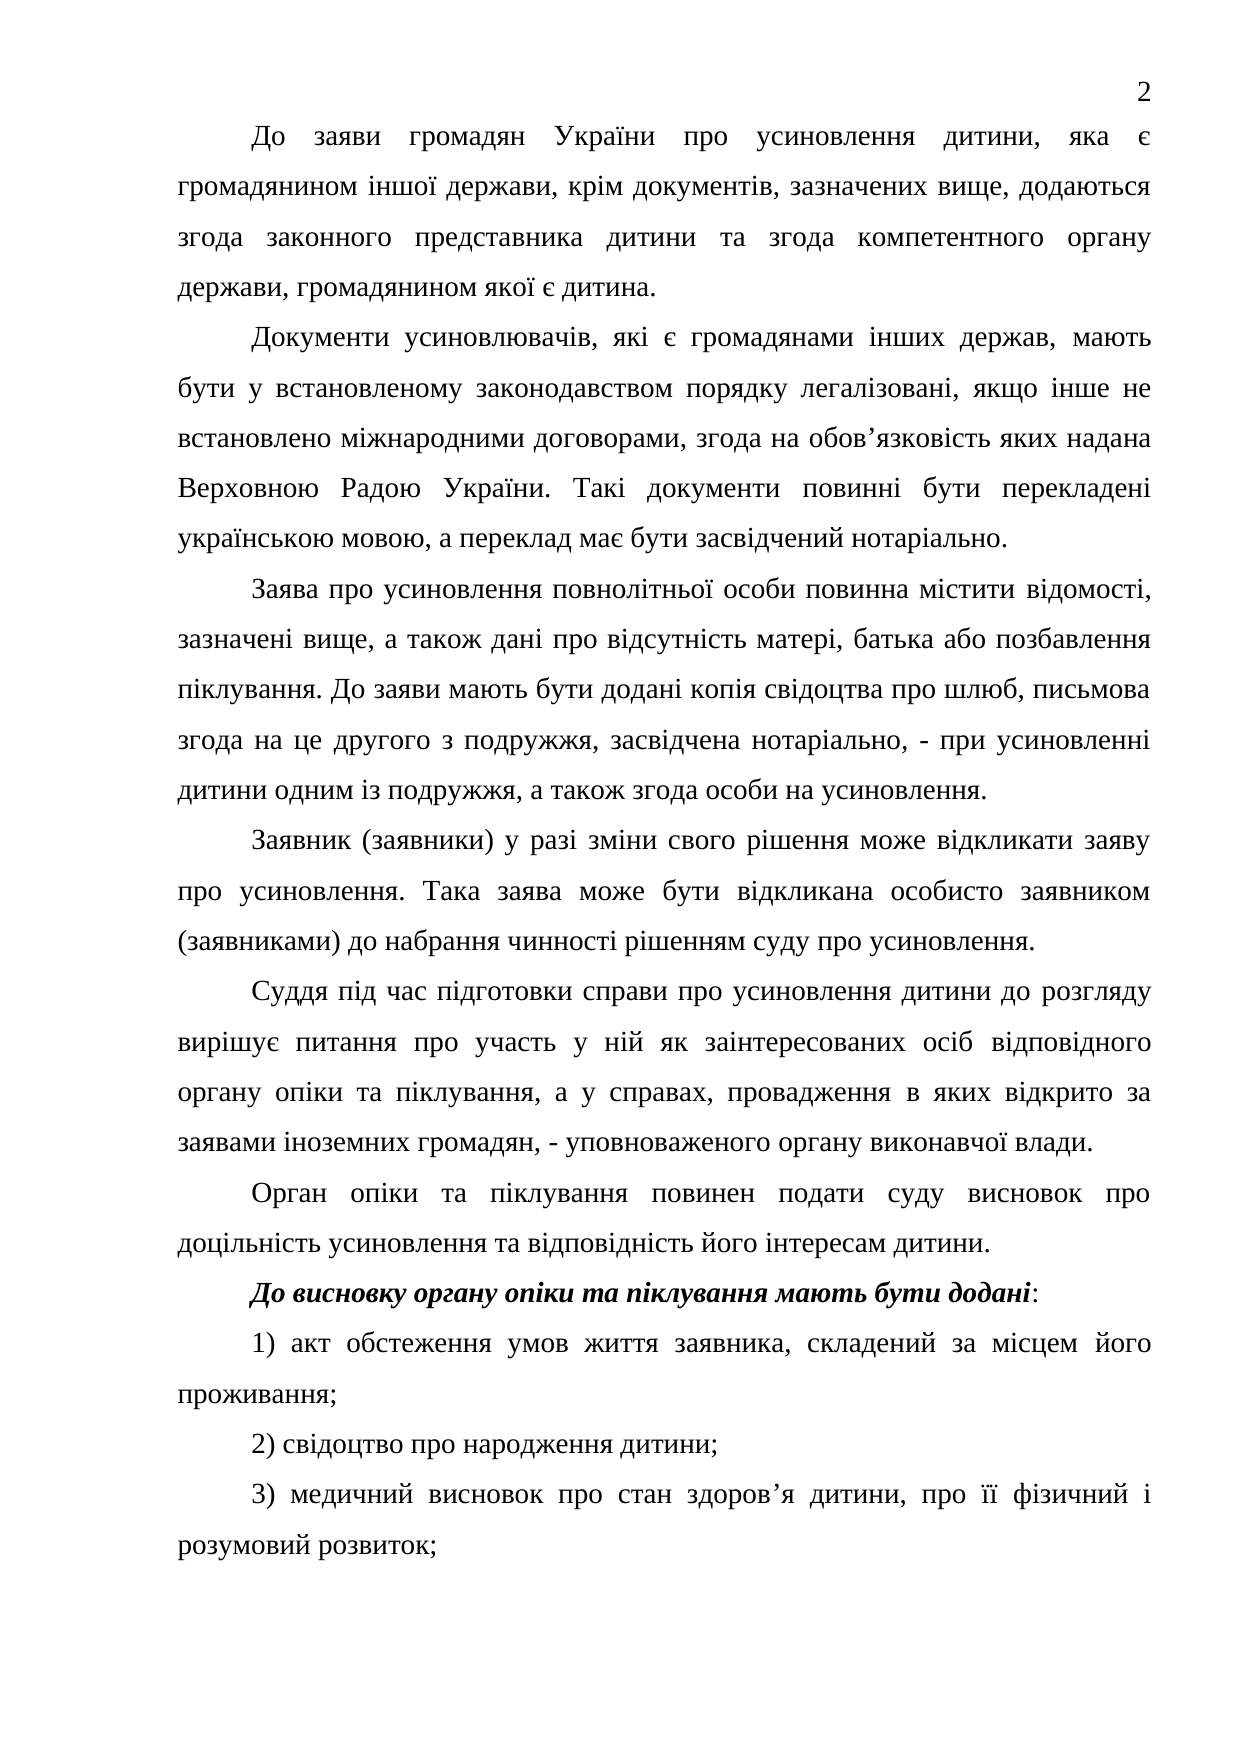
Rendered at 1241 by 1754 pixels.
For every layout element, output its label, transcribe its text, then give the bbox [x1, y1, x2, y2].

text Суддя під час підготовки справи про усиновлення дитини до розгляду вирішує питання про участь у ній як заінтересованих осіб відповідного органу опіки та піклування, а у справах, провадження в яких відкрито за заявами іноземних громадян, - уповноваженого органу виконавчої влади. [177, 973, 1152, 1158]
text До заяви громадян України про усиновлення дитини, яка є громадянином іншої держави, крім документів, зазначених вище, додаються згода законного представника дитини та згода компетентного органу держави, громадянином якої є дитина. [177, 118, 1152, 303]
text Заява про усиновлення повнолітньої особи повинна містити відомості, зазначені вище, а також дані про відсутність матері, батька або позбавлення піклування. До заяви мають бути додані копія свідоцтва про шлюб, письмова згода на це другого з подружжя, засвідчена нотаріально, - при усиновленні дитини одним із подружжя, а також згода особи на усиновлення. [177, 571, 1152, 806]
text 3) медичний висновок про стан здоров’я дитини, про її фізичний і розумовий розвиток; [177, 1477, 1152, 1560]
text 2) свідоцтво про народження дитини; [177, 1426, 1152, 1460]
text Документи усиновлювачів, які є громадянами інших держав, мають бути у встановленому законодавством порядку легалізовані, якщо інше не встановлено міжнародними договорами, згода на обов’язковість яких надана Верховною Радою України. Такі документи повинні бути перекладені українською мовою, а переклад має бути засвідчений нотаріально. [177, 319, 1152, 554]
text 1) акт обстеження умов життя заявника, складений за місцем його проживання; [177, 1326, 1152, 1409]
text Орган опіки та піклування повинен подати суду висновок про доцільність усиновлення та відповідність його інтересам дитини. [177, 1175, 1152, 1258]
text Заявник (заявники) у разі зміни свого рішення може відкликати заяву про усиновлення. Така заява може бути відкликана особисто заявником (заявниками) до набрання чинності рішенням суду про усиновлення. [177, 822, 1152, 957]
text До висновку органу опіки та піклування мають бути додані: [177, 1275, 1152, 1309]
